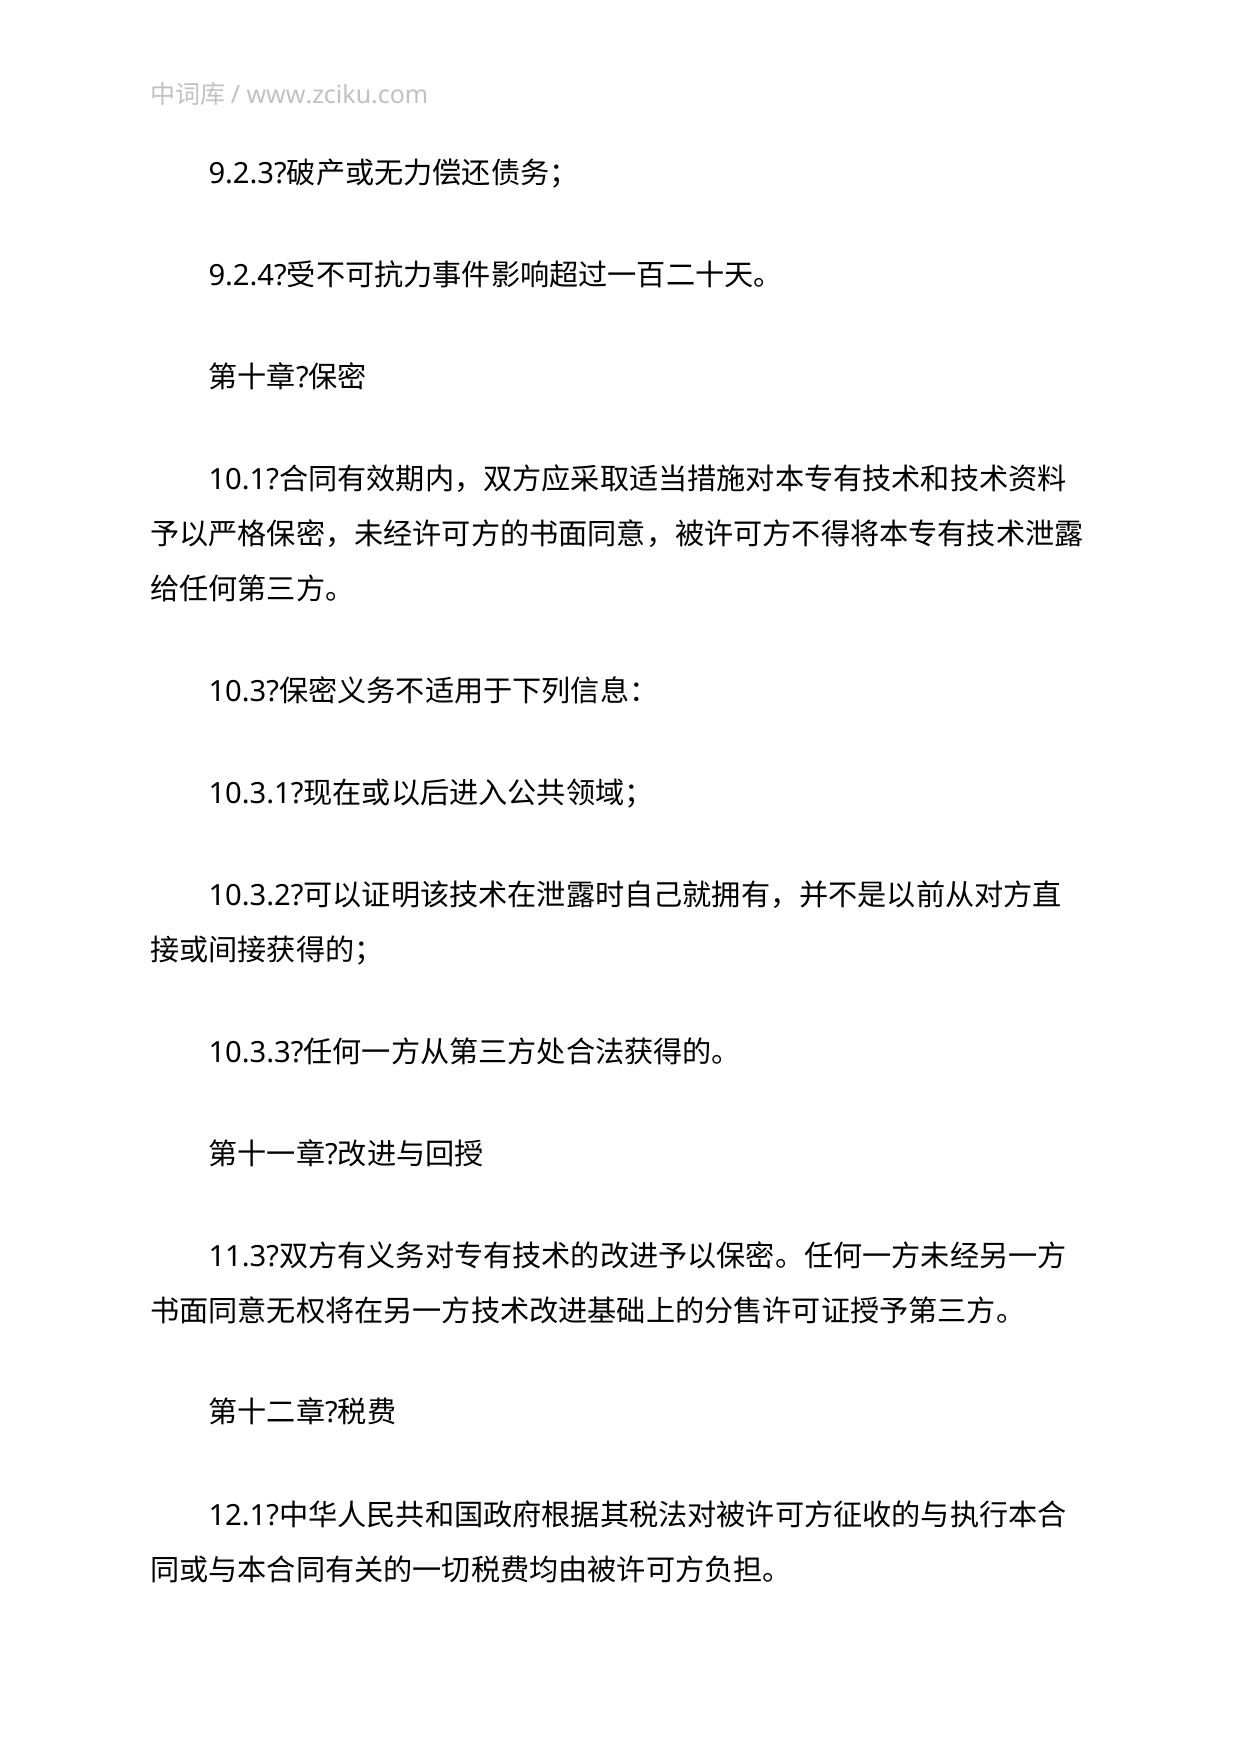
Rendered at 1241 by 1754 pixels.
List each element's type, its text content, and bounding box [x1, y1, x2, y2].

text 第十二章?税费 [150, 1389, 1090, 1431]
text 10.3?保密义务不适用于下列信息： [150, 668, 1090, 710]
text 9.2.3?破产或无力偿还债务； [150, 150, 1090, 192]
text 第十一章?改进与回授 [150, 1130, 1090, 1173]
text 10.1?合同有效期内，双方应采取适当措施对本专有技术和技术资料予以严格保密，未经许可方的书面同意，被许可方不得将本专有技术泄露给任何第三方。 [150, 456, 1090, 608]
text 9.2.4?受不可抗力事件影响超过一百二十天。 [150, 252, 1090, 294]
text 10.3.3?任何一方从第三方处合法获得的。 [150, 1028, 1090, 1071]
text 第十章?保密 [150, 354, 1090, 396]
text 10.3.1?现在或以后进入公共领域； [150, 769, 1090, 812]
text 11.3?双方有义务对专有技术的改进予以保密。任何一方未经另一方书面同意无权将在另一方技术改进基础上的分售许可证授予第三方。 [150, 1232, 1090, 1329]
text 12.1?中华人民共和国政府根据其税法对被许可方征收的与执行本合同或与本合同有关的一切税费均由被许可方负担。 [150, 1491, 1090, 1588]
text 10.3.2?可以证明该技术在泄露时自己就拥有，并不是以前从对方直接或间接获得的； [150, 872, 1090, 969]
